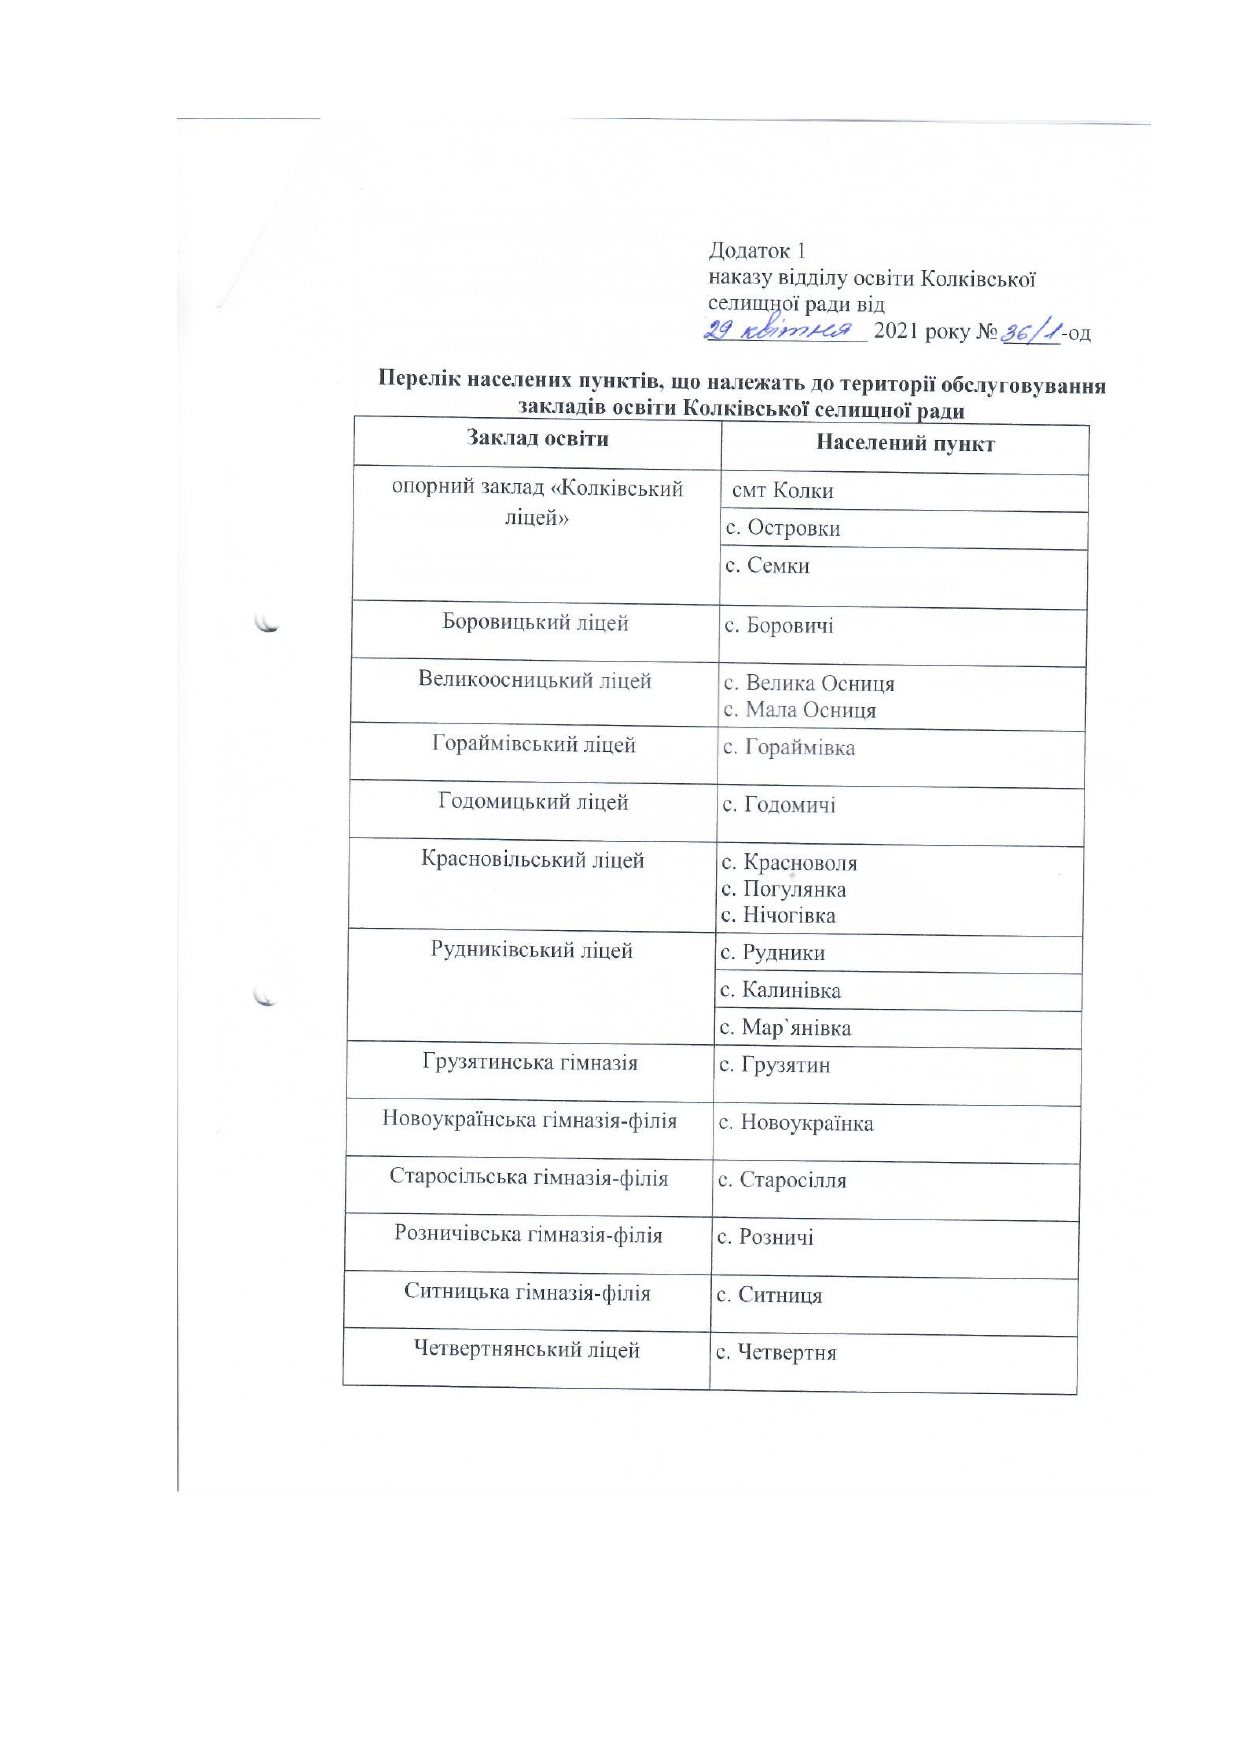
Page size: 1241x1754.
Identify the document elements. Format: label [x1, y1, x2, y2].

picture [177, 118, 1151, 1495]
